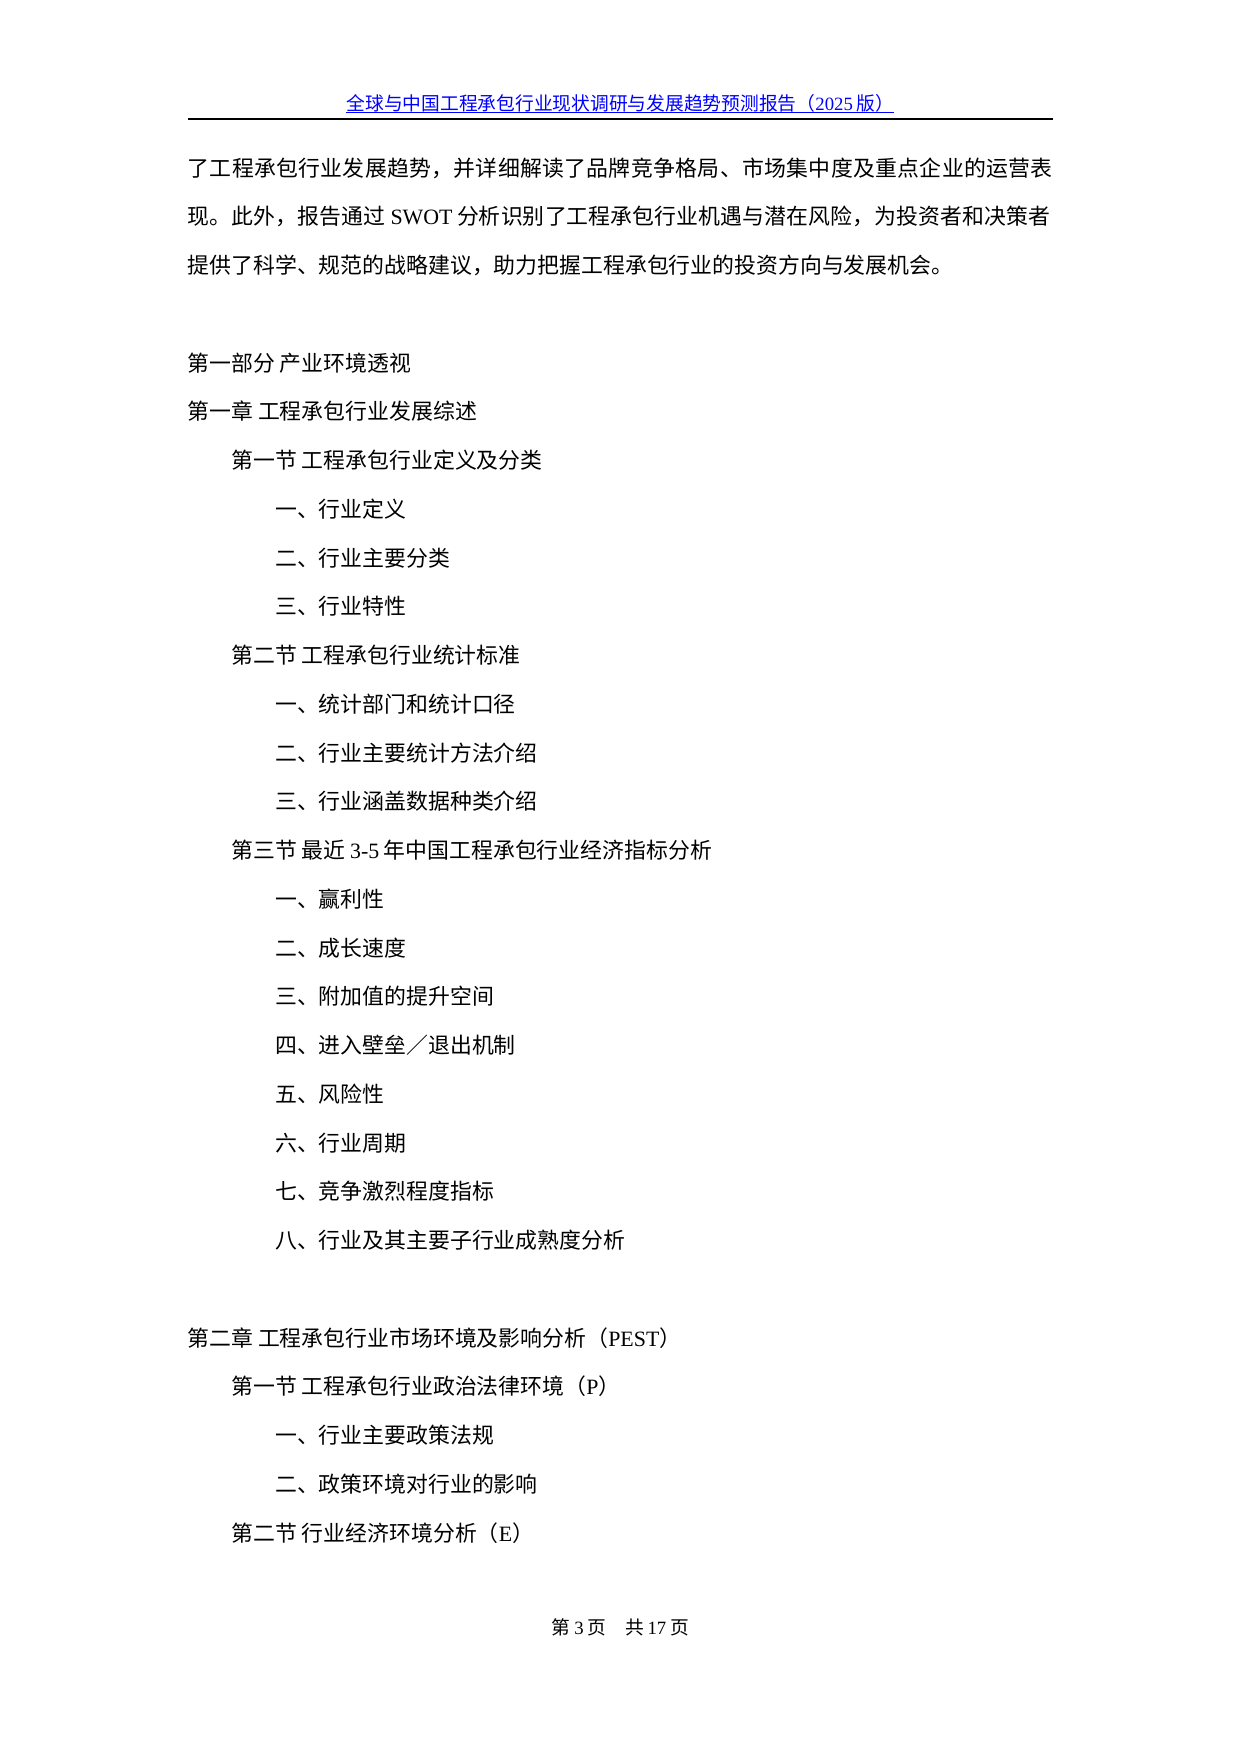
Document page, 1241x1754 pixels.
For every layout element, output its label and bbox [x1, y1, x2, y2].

text [187, 150, 1053, 1548]
